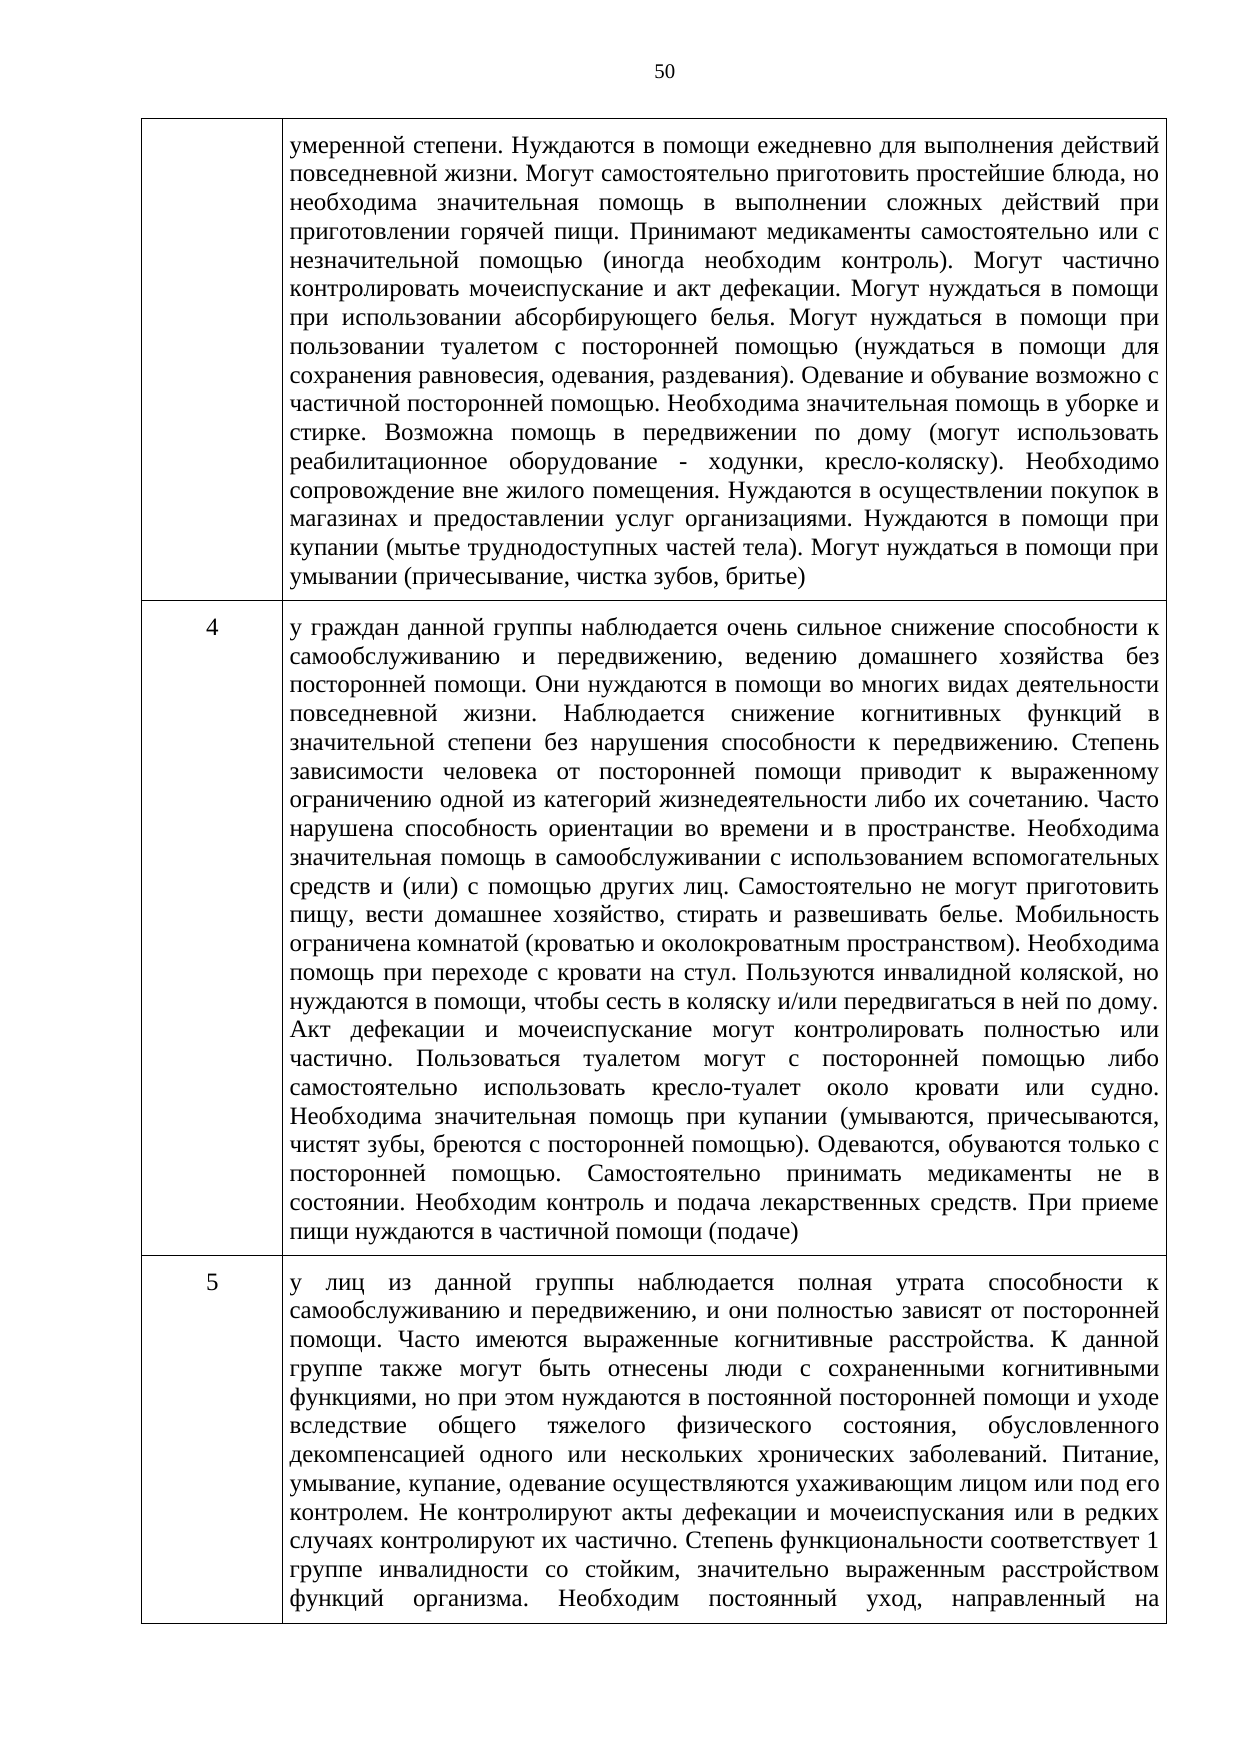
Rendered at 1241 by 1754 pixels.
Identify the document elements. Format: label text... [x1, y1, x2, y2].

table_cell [283, 119, 1166, 600]
table_cell 5 [142, 1256, 282, 1622]
table_cell 3 [142, 119, 282, 600]
table_cell у граждан данной группы наблюдается очень сильное снижение способности к самообслуживанию и передвижению, ведению домашнего хозяйства без посторонней помощи. Они нуждаются в помощи во многих видах деятельности повседневной жизни. Наблюдается снижение когнитивных функций в значительной степени без нарушения способности к передвижению. Степень зависимости человека от посторонней помощи приводит к выраженному ограничению одной из категорий жизнедеятельности либо их сочетанию. Часто нарушена способность ориентации во времени и в пространстве. Необходима значительная помощь в самообслуживании с использованием вспомогательных средств и (или) с помощью других лиц. Самостоятельно не могут приготовить пищу, вести домашнее хозяйство, стирать и развешивать белье. Мобильность ограничена комнатой (кроватью и околокроватным пространством). Необходима помощь при переходе с кровати на стул. Пользуются инвалидной коляской, но нуждаются в помощи, чтобы сесть в коляску и/или передвигаться в ней по дому. Акт дефекации и мочеиспускание могут контролировать полностью или частично. Пользоваться туалетом могут с посторонней помощью либо самостоятельно использовать кресло-туалет около кровати или судно. Необходима значительная помощь при купании (умываются, причесываются, чистят зубы, бреются с посторонней помощью). Одеваются, обуваются только с посторонней помощью. Самостоятельно принимать медикаменты не в состоянии. Необходим контроль и подача лекарственных средств. При приеме пищи нуждаются в частичной помощи (подаче) [283, 601, 1166, 1255]
table_cell 4 [142, 601, 282, 1255]
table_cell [283, 1256, 1166, 1622]
